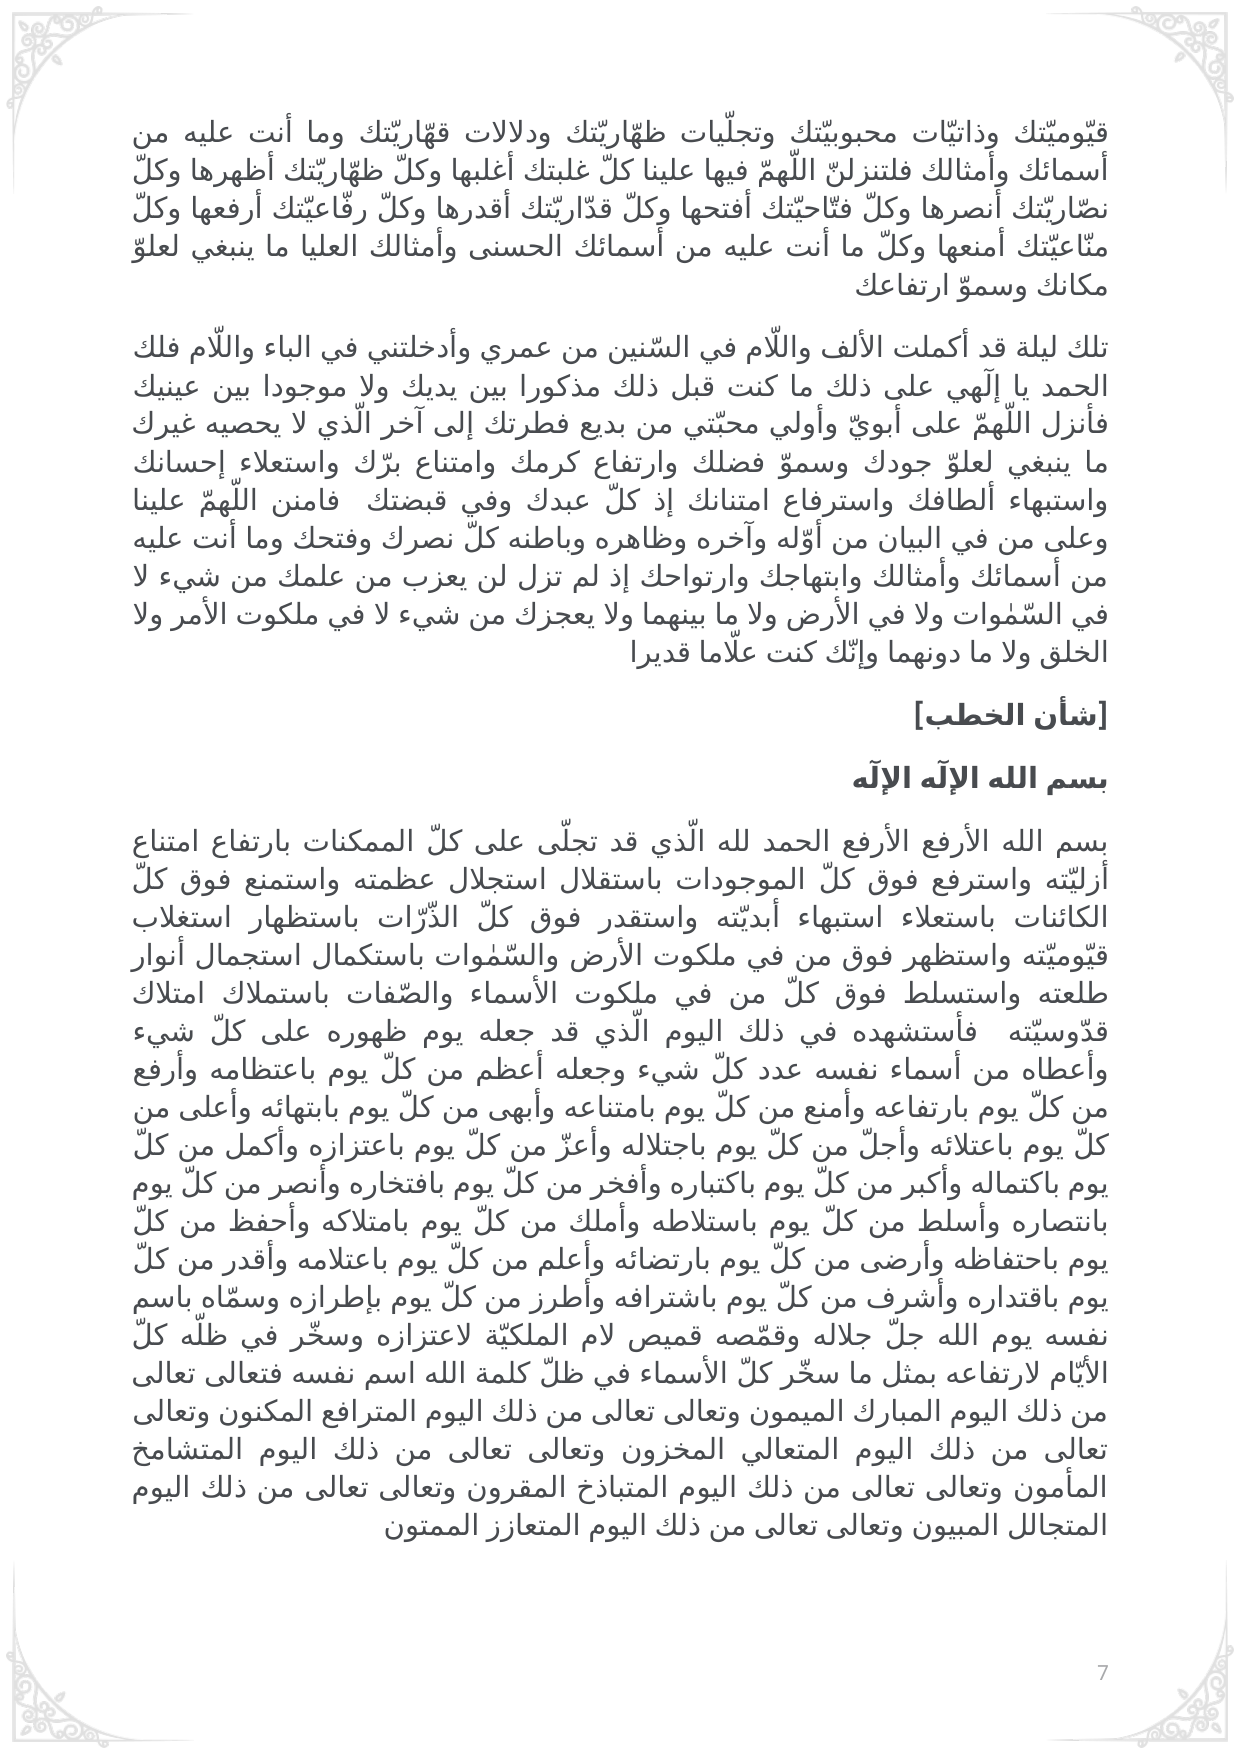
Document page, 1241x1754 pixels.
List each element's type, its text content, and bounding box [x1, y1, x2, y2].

picture [6, 6, 194, 194]
text [شأن الخطب] [131, 699, 1109, 737]
picture [6, 1560, 194, 1748]
text تلك ليلة قد أكملت الألف واللّام في السّنين من عمري وأدخلتني في الباء واللّام فلك الحمد يا إلٓهي على ذلك ما كنت قبل ذلك مذكورا بين يديك ولا موجودا بين عينيك فأنزل اللّهمّ على أبويّ وأولي محبّتي من بديع فطرتك إلى آخر الّذي لا يحصيه غيرك ما ينبغي لعلوّ جودك وسموّ فضلك وارتفاع كرمك وامتناع برّك واستعلاء إحسانك واستبهاء ألطافك واسترفاع امتنانك إذ كلّ عبدك وفي قبضتك فامنن اللّهمّ علينا وعلى من في البيان من أوّله وآخره وظاهره وباطنه كلّ نصرك وفتحك وما أنت عليه من أسمائك وأمثالك وابتهاجك وارتواحك إذ لم تزل لن يعزب من علمك من شيء لا في السّمٰوات ولا في الأرض ولا ما بينهما ولا يعجزك من شيء لا في ملكوت الأمر ولا الخلق ولا ما دونهما وإنّك كنت علّاما قديرا [131, 332, 1109, 674]
picture [1046, 1560, 1234, 1748]
picture [1046, 6, 1234, 194]
text بسم الله الإلٓه الإلٓه [131, 762, 1109, 800]
text بسم الله الأرفع الأرفع الحمد لله الّذي قد تجلّى على كلّ الممكنات بارتفاع امتناع أزليّته واسترفع فوق كلّ الموجودات باستقلال استجلال عظمته واستمنع فوق كلّ الكائنات باستعلاء استبهاء أبديّته واستقدر فوق كلّ الذّرّات باستظهار استغلاب قيّوميّته واستظهر فوق من في ملكوت الأرض والسّمٰوات باستكمال استجمال أنوار طلعته واستسلط فوق كلّ من في ملكوت الأسماء والصّفات باستملاك امتلاك قدّوسيّته فأستشهده في ذلك اليوم الّذي قد جعله يوم ظهوره على كلّ شيء وأعطاه من أسماء نفسه عدد كلّ شيء وجعله أعظم من كلّ يوم باعتظامه وأرفع من كلّ يوم بارتفاعه وأمنع من كلّ يوم بامتناعه وأبهى من كلّ يوم بابتهائه وأعلى من كلّ يوم باعتلائه وأجلّ من كلّ يوم باجتلاله وأعزّ من كلّ يوم باعتزازه وأكمل من كلّ يوم باكتماله وأكبر من كلّ يوم باكتباره وأفخر من كلّ يوم بافتخاره وأنصر من كلّ يوم بانتصاره وأسلط من كلّ يوم باستلاطه وأملك من كلّ يوم بامتلاكه وأحفظ من كلّ يوم باحتفاظه وأرضى من كلّ يوم بارتضائه وأعلم من كلّ يوم باعتلامه وأقدر من كلّ يوم باقتداره وأشرف من كلّ يوم باشترافه وأطرز من كلّ يوم بإطرازه وسمّاه باسم نفسه يوم الله جلّ جلاله وقمّصه قميص لام الملكيّة لاعتزازه وسخّر في ظلّه كلّ الأيّام لارتفاعه بمثل ما سخّر كلّ الأسماء في ظلّ كلمة الله اسم نفسه فتعالى تعالى من ذلك اليوم المبارك الميمون وتعالى تعالى من ذلك اليوم المترافع المكنون وتعالى تعالى من ذلك اليوم المتعالي المخزون وتعالى تعالى من ذلك اليوم المتشامخ المأمون وتعالى تعالى من ذلك اليوم المتباذخ المقرون وتعالى تعالى من ذلك اليوم المتجالل المبيون وتعالى تعالى من ذلك اليوم المتعازز الممتون [131, 825, 1109, 1547]
